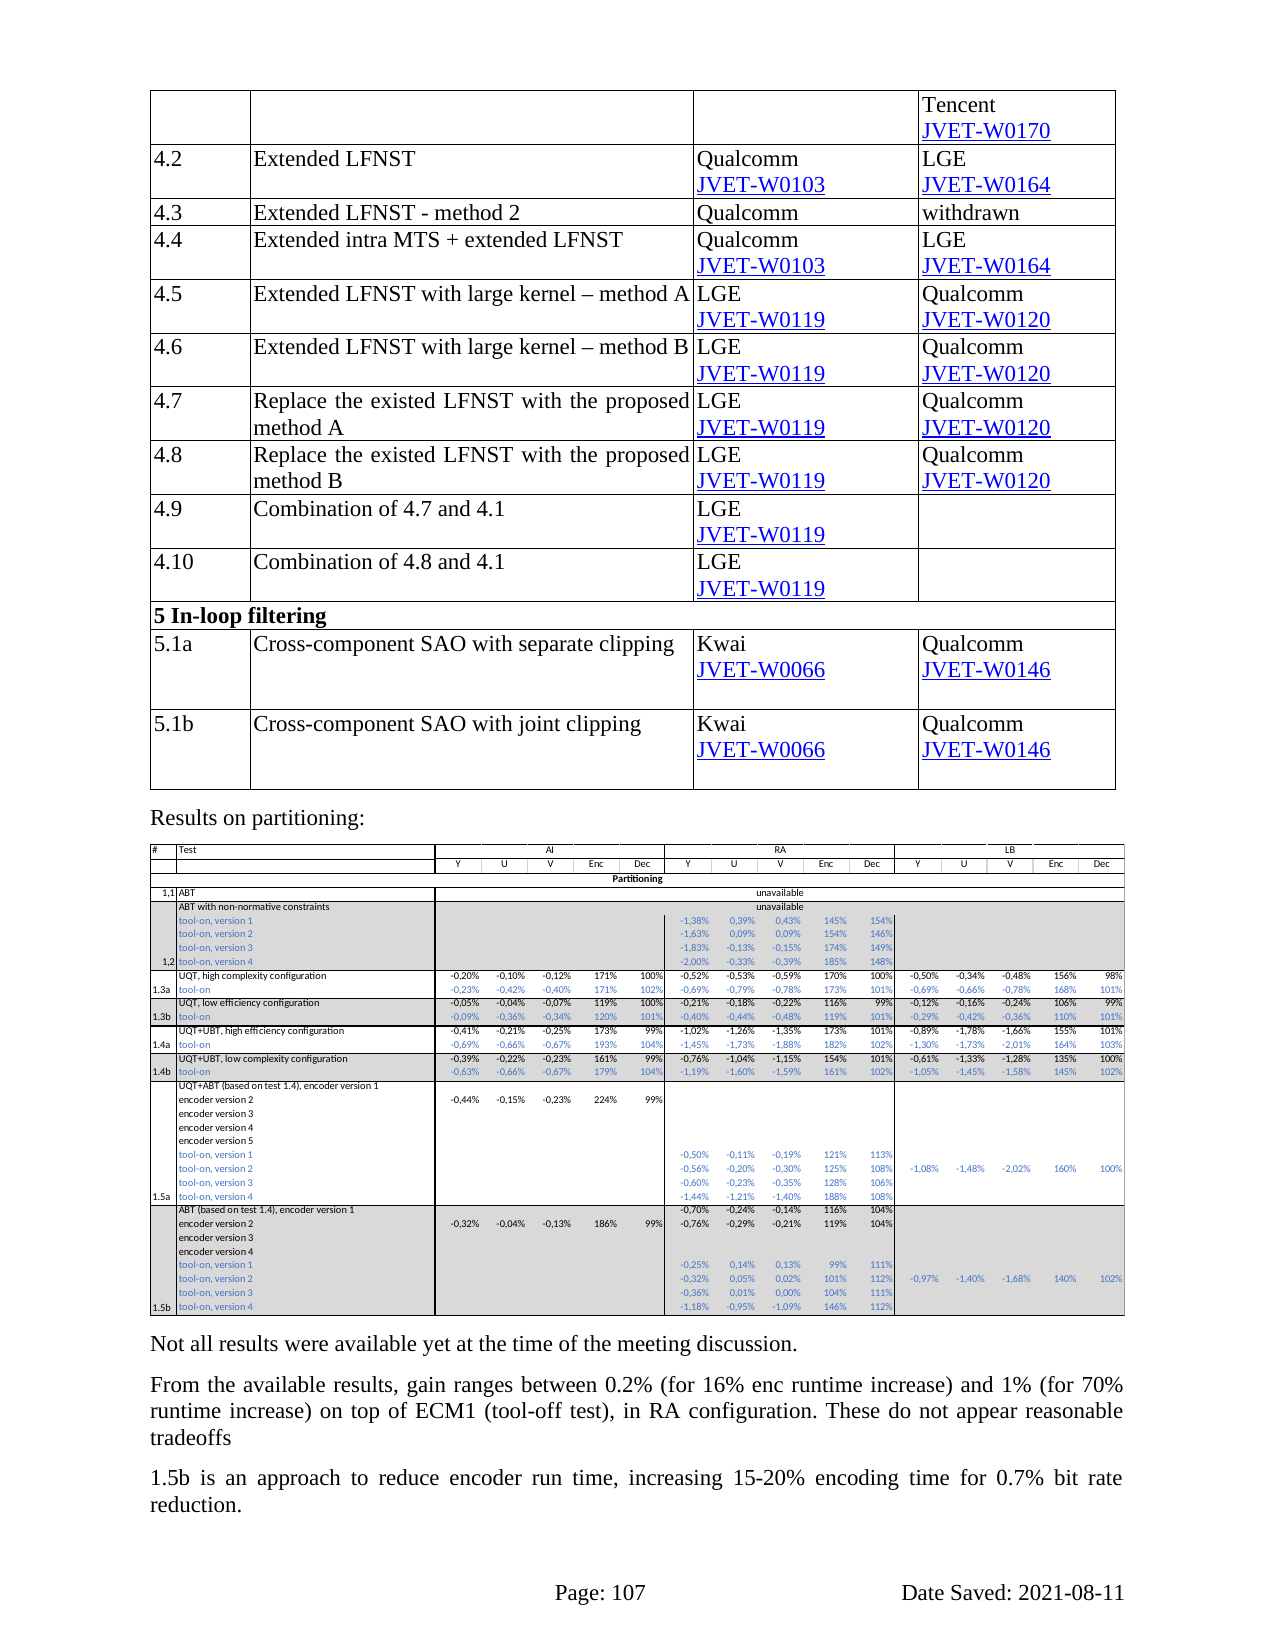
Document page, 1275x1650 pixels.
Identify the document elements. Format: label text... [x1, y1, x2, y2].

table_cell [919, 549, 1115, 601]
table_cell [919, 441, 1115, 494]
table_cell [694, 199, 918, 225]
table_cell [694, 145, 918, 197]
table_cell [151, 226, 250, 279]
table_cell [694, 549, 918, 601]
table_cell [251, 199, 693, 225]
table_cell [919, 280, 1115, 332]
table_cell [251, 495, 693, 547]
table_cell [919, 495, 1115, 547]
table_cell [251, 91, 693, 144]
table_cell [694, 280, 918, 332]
text 1.5b is an approach to reduce encoder run time, increasing 15-20% encoding time for 0.7% bit rate reduction. [150, 1464, 1125, 1517]
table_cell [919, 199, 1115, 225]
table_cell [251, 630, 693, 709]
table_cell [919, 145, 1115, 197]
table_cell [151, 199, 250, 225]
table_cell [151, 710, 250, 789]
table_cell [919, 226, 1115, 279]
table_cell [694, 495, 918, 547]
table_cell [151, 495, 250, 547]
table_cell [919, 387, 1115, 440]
text Not all results were available yet at the time of the meeting discussion. [150, 1331, 1125, 1357]
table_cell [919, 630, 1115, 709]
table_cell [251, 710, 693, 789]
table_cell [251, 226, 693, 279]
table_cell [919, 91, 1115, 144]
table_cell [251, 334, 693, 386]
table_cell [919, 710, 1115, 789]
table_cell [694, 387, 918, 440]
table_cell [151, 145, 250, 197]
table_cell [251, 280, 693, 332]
text Results on partitioning: [150, 804, 1125, 830]
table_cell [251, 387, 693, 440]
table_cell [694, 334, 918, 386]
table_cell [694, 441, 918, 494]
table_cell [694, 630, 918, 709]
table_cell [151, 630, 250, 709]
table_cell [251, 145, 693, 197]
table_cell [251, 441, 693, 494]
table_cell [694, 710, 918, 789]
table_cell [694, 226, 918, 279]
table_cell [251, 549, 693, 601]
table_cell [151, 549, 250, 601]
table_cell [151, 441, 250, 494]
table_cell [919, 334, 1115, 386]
text From the available results, gain ranges between 0.2% (for 16% enc runtime increase) and 1% (for 70% runtime increase) on top of ECM1 (tool-off test), in RA configuration. These do not appear reasonable tradeoffs [150, 1371, 1125, 1450]
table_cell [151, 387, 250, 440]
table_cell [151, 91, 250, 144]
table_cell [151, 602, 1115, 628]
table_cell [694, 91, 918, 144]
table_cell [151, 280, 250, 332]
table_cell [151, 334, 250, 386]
